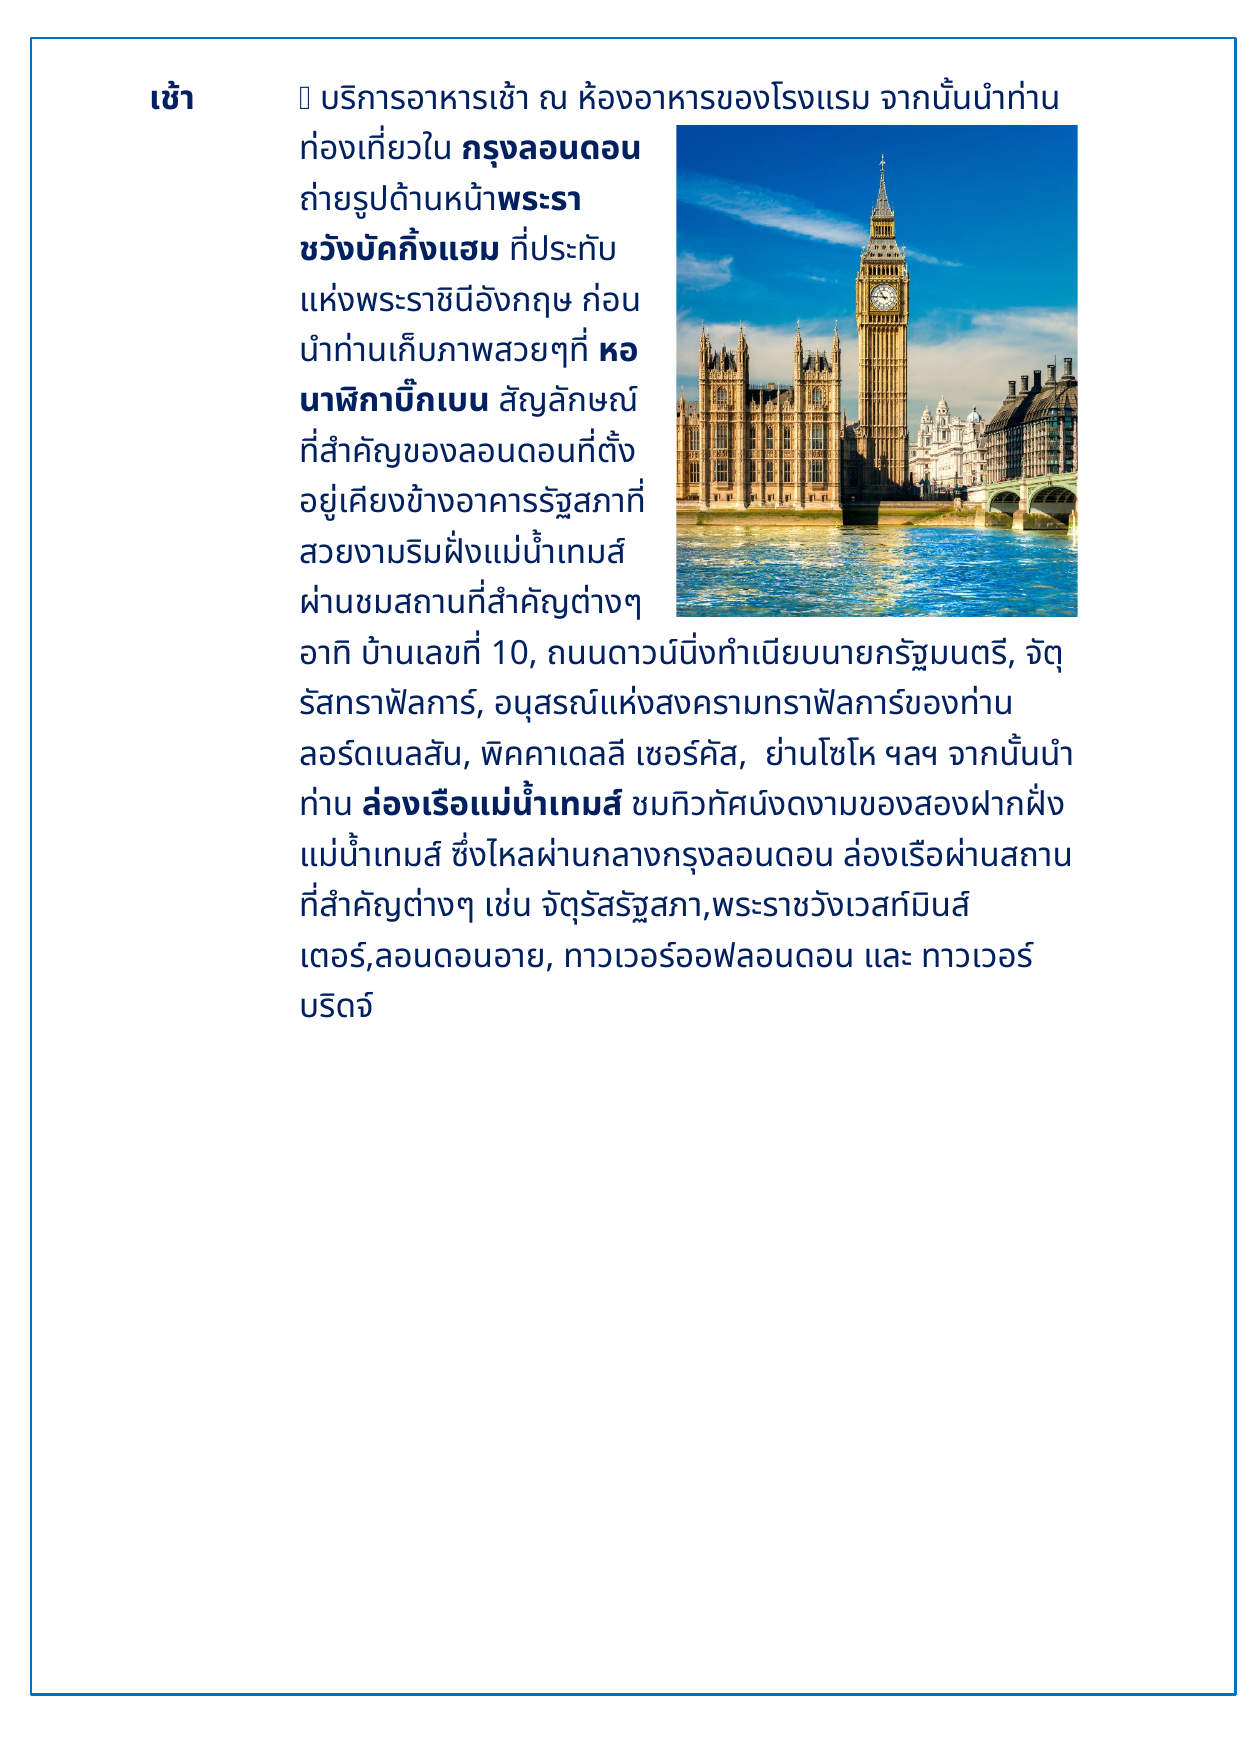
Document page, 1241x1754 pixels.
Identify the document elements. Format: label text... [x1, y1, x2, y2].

picture [812, 277, 825, 281]
picture [1067, 569, 1078, 574]
picture [997, 607, 1025, 617]
picture [984, 590, 1027, 601]
text เช้า บริการอาหารเช้า ณ ห้องอาหารของโรงแรม จากนั้นนำท่านท่องเที่ยวใน กรุงลอนดอน ถ่ายรูปด้านหน้าพระราชวังบัคกิ้งแฮม ที่ประทับแห่งพระราชินีอังกฤษ ก่อนนำท่านเก็บภาพสวยๆที่ หอนาฬิกาบิ๊กเบน สัญลักษณ์ที่สำคัญของลอนดอนที่ตั้งอยู่เคียงข้างอาคารรัฐสภาที่สวยงามริมฝั่งแม่น้ำเทมส์ ผ่านชมสถานที่สำคัญต่างๆ อาทิ บ้านเลขที่ 10, ถนนดาวน์นิ่งทำเนียบนายกรัฐมนตรี, จัตุรัสทราฟัลการ์, อนุสรณ์แห่งสงครามทราฟัลการ์ของท่านลอร์ดเนลสัน, พิคคาเดลลี เซอร์คัส, ย่านโซโห ฯลฯ จากนั้นนำท่าน ล่องเรือแม่น้ำเทมส์ ชมทิวทัศน์งดงามของสองฝากฝั่งแม่น้ำเทมส์ ซึ่งไหลผ่านกลางกรุงลอนดอน ล่องเรือผ่านสถานที่สำคัญต่างๆ เช่น จัตุรัสรัฐสภา,พระราชวังเวสท์มินส์เตอร์,ลอนดอนอาย, ทาวเวอร์ออฟลอนดอน และ ทาวเวอร์บริดจ์ [149, 74, 1077, 1033]
picture [1029, 584, 1078, 617]
picture [676, 125, 1078, 617]
picture [944, 262, 961, 266]
picture [993, 582, 1009, 587]
